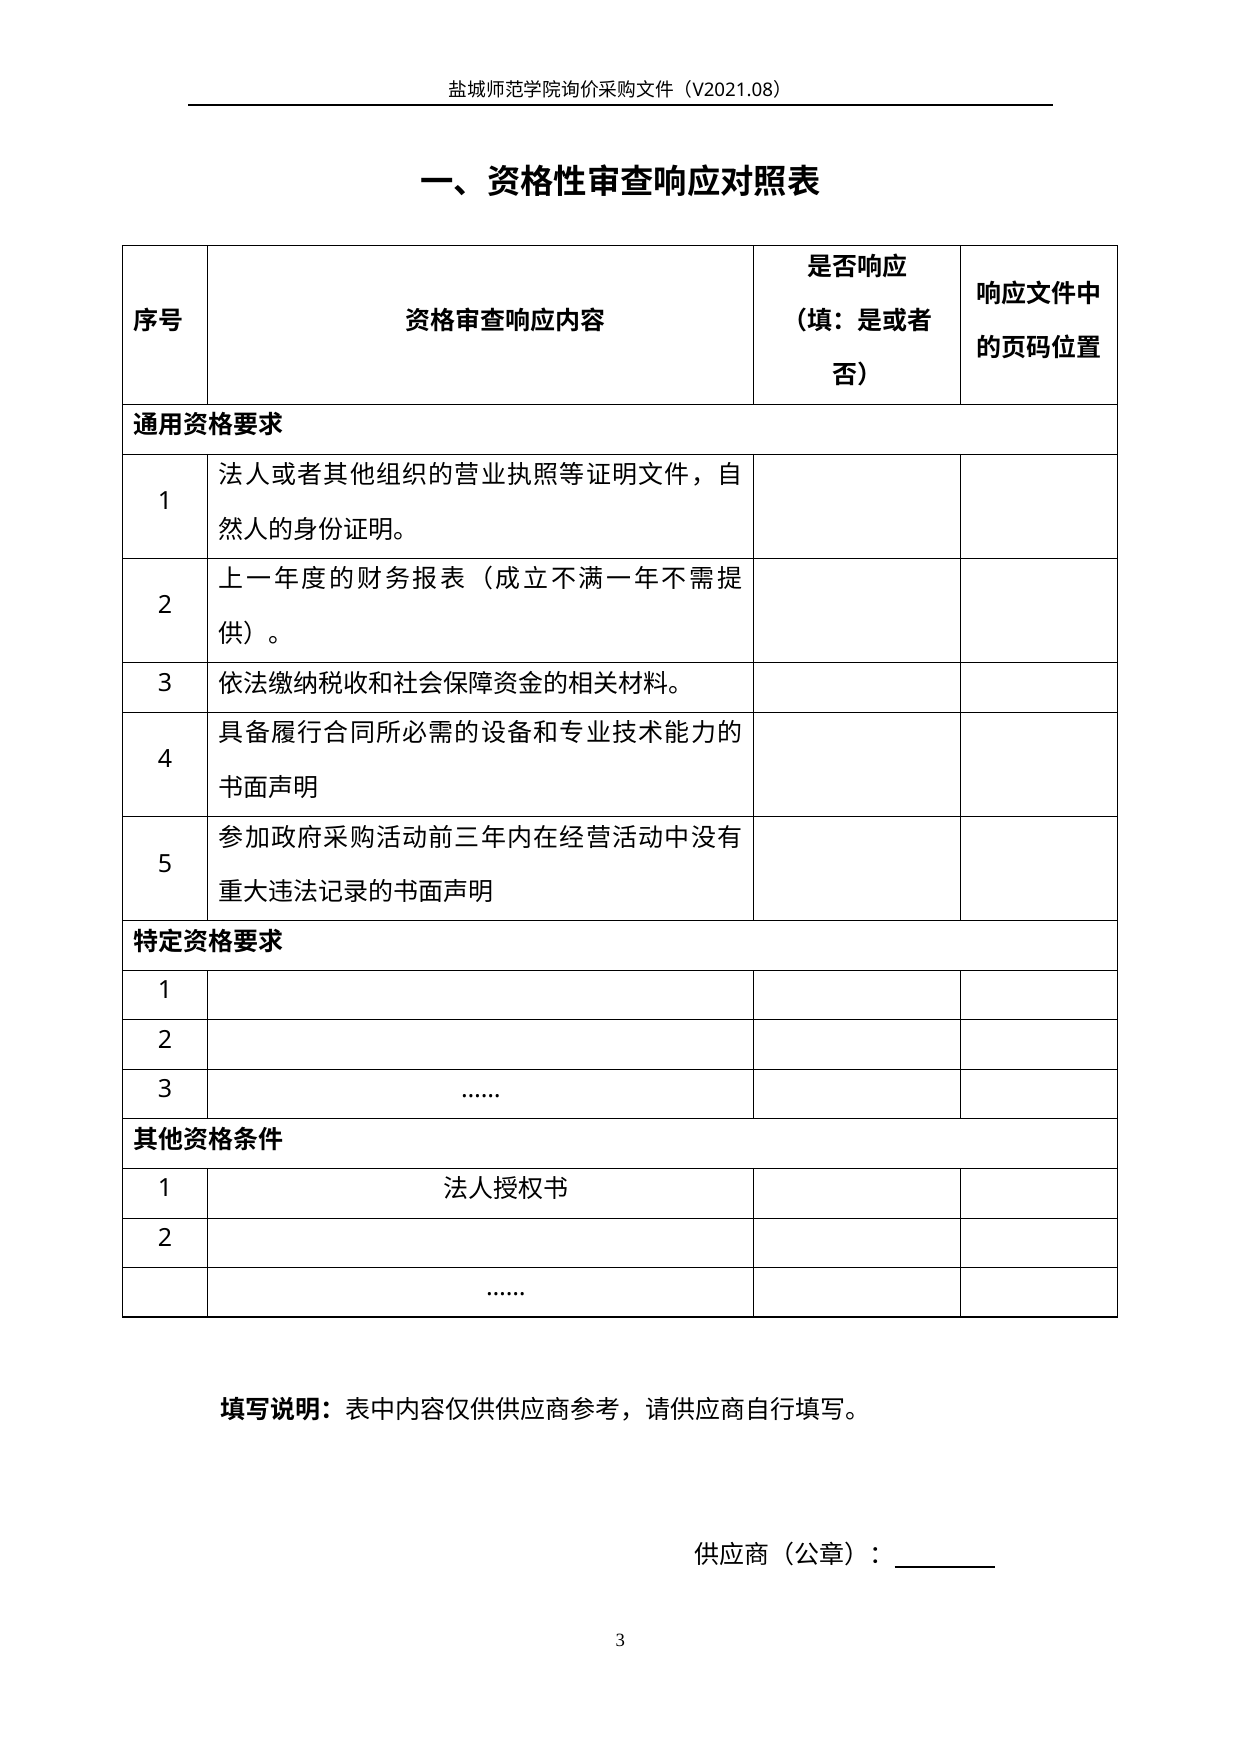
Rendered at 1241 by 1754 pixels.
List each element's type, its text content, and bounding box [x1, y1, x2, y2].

table_cell [754, 1219, 960, 1267]
table_header 序号 [123, 246, 207, 403]
table_cell [961, 1268, 1117, 1316]
table_cell [961, 455, 1117, 558]
table_cell [961, 1219, 1117, 1267]
table_cell [754, 559, 960, 662]
table_cell [754, 663, 960, 712]
text 一、资格性审查响应对照表 [187, 155, 1053, 203]
table_cell [754, 817, 960, 920]
table_cell 依法缴纳税收和社会保障资金的相关材料。 [208, 663, 753, 712]
table_cell [961, 1020, 1117, 1069]
table_cell [961, 1070, 1117, 1118]
table_header 是否响应 （填：是或者否） [754, 246, 960, 403]
table_cell 特定资格要求 [123, 921, 1117, 970]
table_cell 法人授权书 [208, 1169, 753, 1218]
text 供应商（公章）： [187, 1535, 1053, 1571]
table_cell 2 [123, 1020, 207, 1069]
table_header 响应文件中的页码位置 [961, 246, 1117, 403]
table_cell [208, 1020, 753, 1069]
table_cell [754, 1020, 960, 1069]
table_cell 3 [123, 1070, 207, 1118]
table_cell 1 [123, 971, 207, 1019]
table_cell 其他资格条件 [123, 1119, 1117, 1168]
table_cell 法人或者其他组织的营业执照等证明文件，自然人的身份证明。 [208, 455, 753, 558]
table_cell 上一年度的财务报表（成立不满一年不需提供）。 [208, 559, 753, 662]
table_cell [961, 971, 1117, 1019]
table_cell …… [208, 1070, 753, 1118]
table_cell …… [208, 1268, 753, 1316]
table_header 资格审查响应内容 [208, 246, 753, 403]
table_cell 1 [123, 455, 207, 558]
table_cell [961, 559, 1117, 662]
table_cell [754, 1070, 960, 1118]
table_cell 1 [123, 1169, 207, 1218]
table_cell [754, 713, 960, 816]
table_cell [961, 817, 1117, 920]
table_cell [123, 1268, 207, 1316]
table_cell 4 [123, 713, 207, 816]
table_cell [754, 455, 960, 558]
table_cell [961, 1169, 1117, 1218]
table_cell 参加政府采购活动前三年内在经营活动中没有重大违法记录的书面声明 [208, 817, 753, 920]
table_cell [208, 1219, 753, 1267]
table_cell 具备履行合同所必需的设备和专业技术能力的书面声明 [208, 713, 753, 816]
table_cell [754, 971, 960, 1019]
table_cell 2 [123, 1219, 207, 1267]
table_cell 3 [123, 663, 207, 712]
text 填写说明：表中内容仅供供应商参考，请供应商自行填写。 [187, 1390, 1053, 1426]
table_cell [754, 1268, 960, 1316]
table_cell [961, 713, 1117, 816]
table_cell 5 [123, 817, 207, 920]
table_cell [961, 663, 1117, 712]
table_cell [208, 971, 753, 1019]
table_cell [754, 1169, 960, 1218]
table_cell 通用资格要求 [123, 405, 1117, 454]
table_cell 2 [123, 559, 207, 662]
